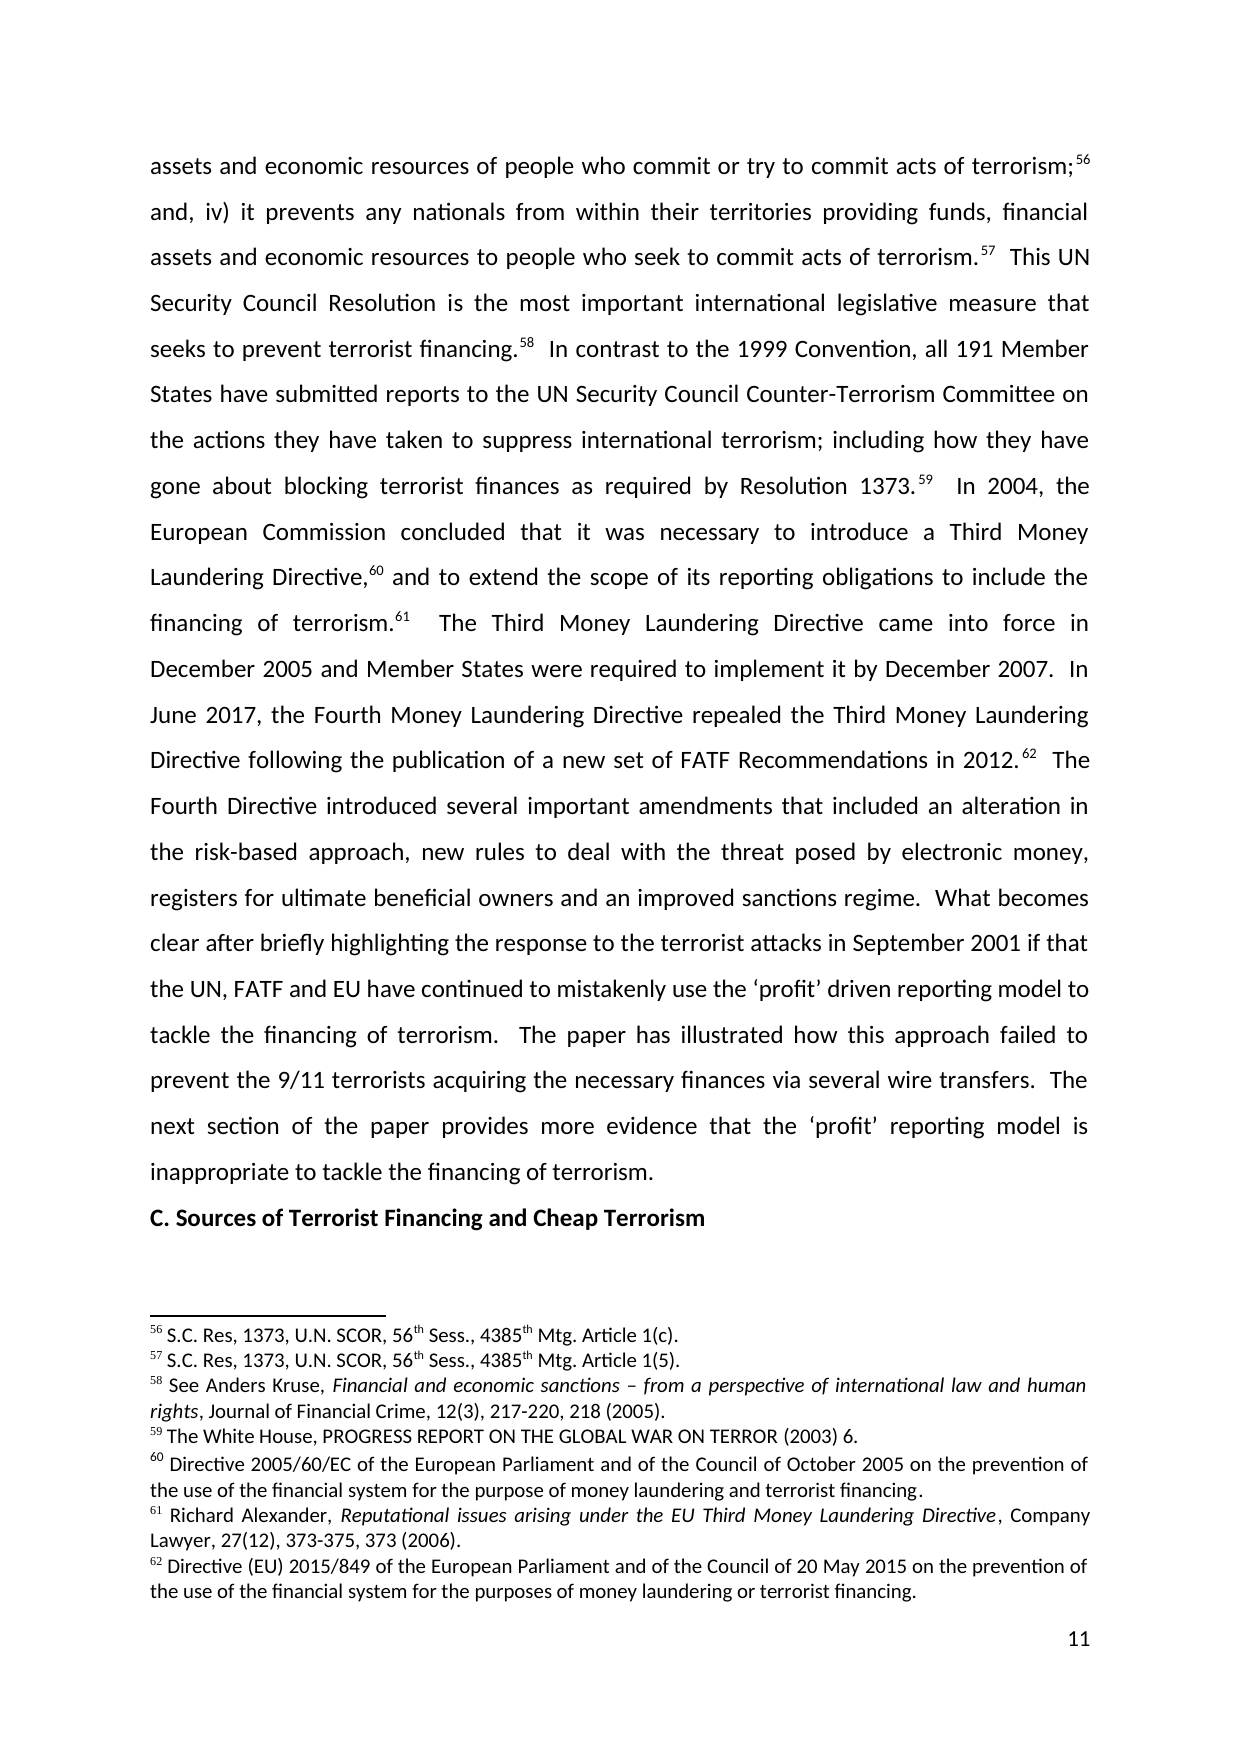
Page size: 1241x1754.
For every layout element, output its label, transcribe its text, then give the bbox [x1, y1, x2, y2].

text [150, 150, 1090, 1187]
text C. Sources of Terrorist Financing and Cheap Terrorism [150, 1202, 1090, 1232]
